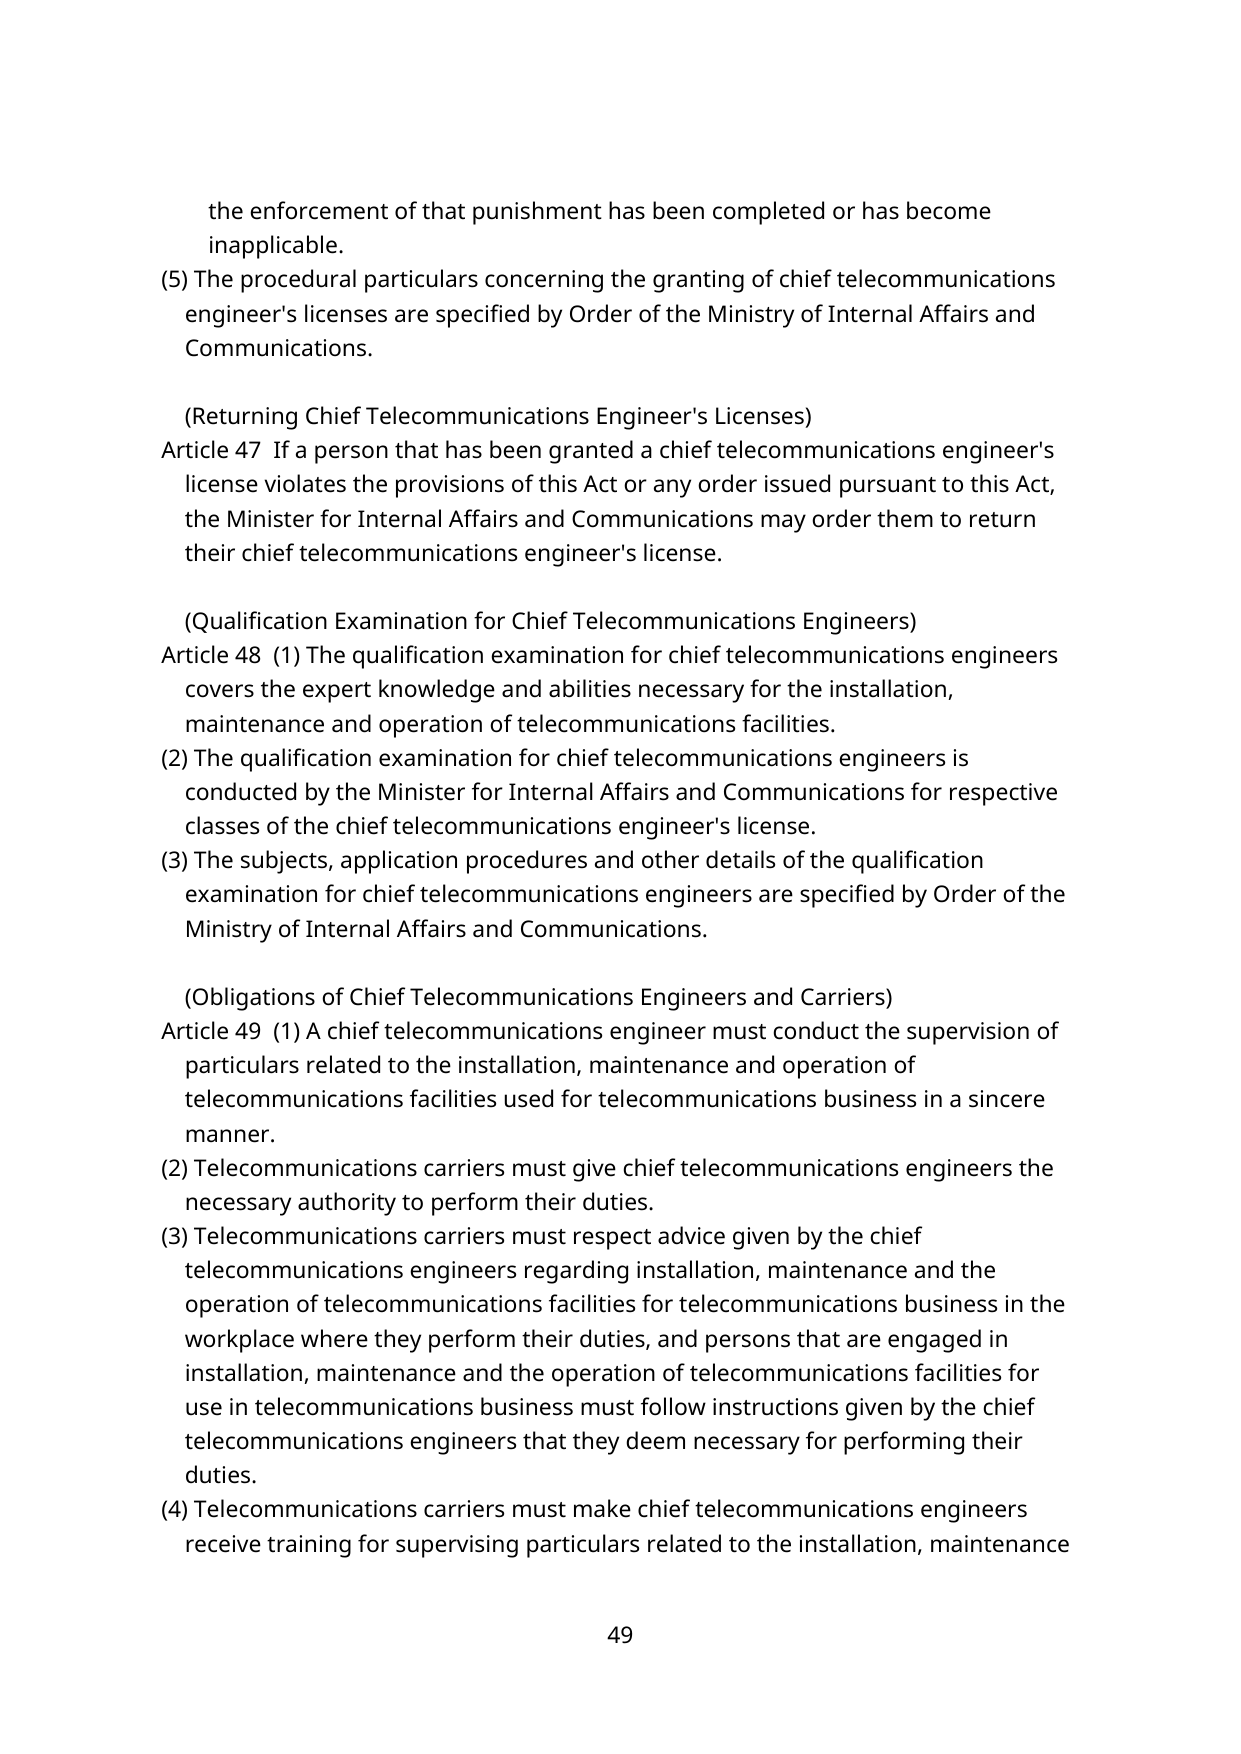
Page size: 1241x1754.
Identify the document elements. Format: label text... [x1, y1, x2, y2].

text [161, 1492, 1079, 1560]
text (5) The procedural particulars concerning the granting of chief telecommunications engineer's licenses are specified by Order of the Ministry of Internal Affairs and Communications. [161, 262, 1079, 364]
text Article 49 (1) A chief telecommunications engineer must conduct the supervision of particulars related to the installation, maintenance and operation of telecommunications facilities used for telecommunications business in a sincere manner. [161, 1014, 1079, 1150]
text (Qualification Examination for Chief Telecommunications Engineers) [184, 604, 1079, 638]
text (2) The qualification examination for chief telecommunications engineers is conducted by the Minister for Internal Affairs and Communications for respective classes of the chief telecommunications engineer's license. [161, 740, 1079, 843]
text (3) The subjects, application procedures and other details of the qualification examination for chief telecommunications engineers are specified by Order of the Ministry of Internal Affairs and Communications. [161, 843, 1079, 945]
text (Returning Chief Telecommunications Engineer's Licenses) [184, 399, 1079, 433]
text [184, 194, 1079, 262]
text (Obligations of Chief Telecommunications Engineers and Carriers) [184, 979, 1079, 1014]
text Article 48 (1) The qualification examination for chief telecommunications engineers covers the expert knowledge and abilities necessary for the installation, maintenance and operation of telecommunications facilities. [161, 638, 1079, 740]
text (3) Telecommunications carriers must respect advice given by the chief telecommunications engineers regarding installation, maintenance and the operation of telecommunications facilities for telecommunications business in the workplace where they perform their duties, and persons that are engaged in installation, maintenance and the operation of telecommunications facilities for use in telecommunications business must follow instructions given by the chief telecommunications engineers that they deem necessary for performing their duties. [161, 1219, 1079, 1492]
text Article 47 If a person that has been granted a chief telecommunications engineer's license violates the provisions of this Act or any order issued pursuant to this Act, the Minister for Internal Affairs and Communications may order them to return their chief telecommunications engineer's license. [161, 433, 1079, 569]
text (2) Telecommunications carriers must give chief telecommunications engineers the necessary authority to perform their duties. [161, 1150, 1079, 1219]
